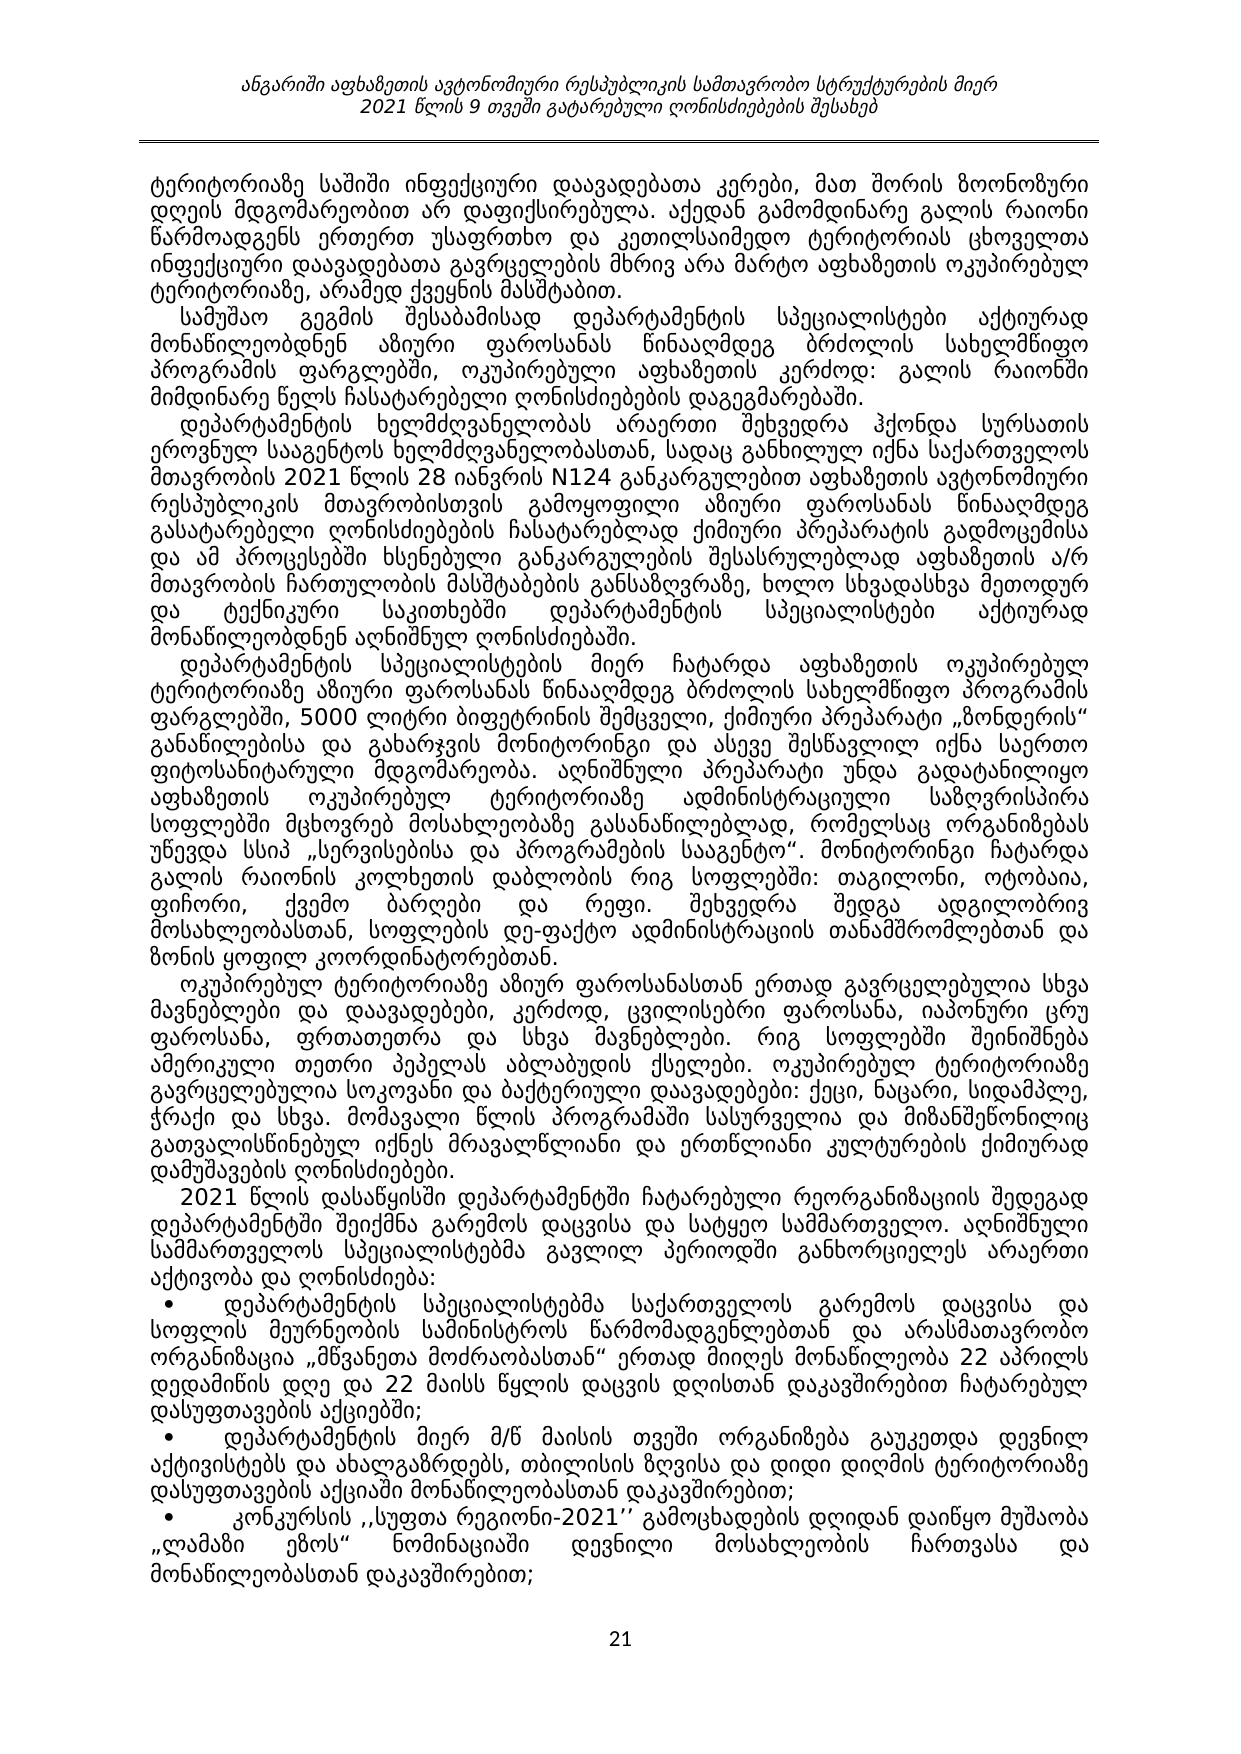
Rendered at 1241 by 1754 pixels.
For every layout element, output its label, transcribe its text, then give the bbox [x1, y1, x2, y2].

list დეპარტამენტის მიერ მ/წ მაისის თვეში ორგანიზება გაუკეთდა დევნილ აქტივისტებს და ახალგაზრდებს, თბილისის ზღვისა და დიდი დიღმის ტერიტორიაზე დასუფთავების აქციაში მონაწილეობასთან დაკავშირებით; [150, 1424, 1090, 1504]
list დეპარტამენტის სპეციალისტებმა საქართველოს გარემოს დაცვისა და სოფლის მეურნეობის სამინისტროს წარმომადგენლებთან და არასმათავრობო ორგანიზაცია „მწვანეთა მოძრაობასთან“ ერთად მიიღეს მონაწილეობა 22 აპრილს დედამიწის დღე და 22 მაისს წყლის დაცვის დღისთან დაკავშირებით ჩატარებულ დასუფთავების აქციებში; [150, 1291, 1090, 1424]
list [150, 171, 1090, 304]
list 2021 წლის დასაწყისში დეპარტამენტში ჩატარებული რეორგანიზაციის შედეგად დეპარტამენტში შეიქმნა გარემოს დაცვისა და სატყეო სამმართველო. აღნიშნული სამმართველოს სპეციალისტებმა გავლილ პერიოდში განხორციელეს არაერთი აქტივობა და ღონისძიება: [150, 1184, 1090, 1291]
list ოკუპირებულ ტერიტორიაზე აზიურ ფაროსანასთან ერთად გავრცელებულია სხვა მავნებლები და დაავადებები, კერძოდ, ცვილისებრი ფაროსანა, იაპონური ცრუ ფაროსანა, ფრთათეთრა და სხვა მავნებლები. რიგ სოფლებში შეინიშნება ამერიკული თეთრი პეპელას აბლაბუდის ქსელები. ოკუპირებულ ტერიტორიაზე გავრცელებულია სოკოვანი და ბაქტერიული დაავადებები: ქეცი, ნაცარი, სიდამპლე, ჭრაქი და სხვა. მომავალი წლის პროგრამაში სასურველია და მიზანშეწონილიც გათვალისწინებულ იქნეს მრავალწლიანი და ერთწლიანი კულტურების ქიმიურად დამუშავების ღონისძიებები. [150, 971, 1090, 1184]
list კონკურსის ,,სუფთა რეგიონი-2021’’ გამოცხადების დღიდან დაიწყო მუშაობა „ლამაზი ეზოს“ ნომინაციაში დევნილი მოსახლეობის ჩართვასა და მონაწილეობასთან დაკავშირებით; [150, 1504, 1090, 1589]
list სამუშაო გეგმის შესაბამისად დეპარტამენტის სპეციალისტები აქტიურად მონაწილეობდნენ აზიური ფაროსანას წინააღმდეგ ბრძოლის სახელმწიფო პროგრამის ფარგლებში, ოკუპირებული აფხაზეთის კერძოდ: გალის რაიონში მიმდინარე წელს ჩასატარებელი ღონისძიებების დაგეგმარებაში. [150, 304, 1090, 411]
list დეპარტამენტის სპეციალისტების მიერ ჩატარდა აფხაზეთის ოკუპირებულ ტერიტორიაზე აზიური ფაროსანას წინააღმდეგ ბრძოლის სახელმწიფო პროგრამის ფარგლებში, 5000 ლიტრი ბიფეტრინის შემცველი, ქიმიური პრეპარატი „ზონდერის“ განაწილებისა და გახარჯვის მონიტორინგი და ასევე შესწავლილ იქნა საერთო ფიტოსანიტარული მდგომარეობა. აღნიშნული პრეპარატი უნდა გადატანილიყო აფხაზეთის ოკუპირებულ ტერიტორიაზე ადმინისტრაციული საზღვრისპირა სოფლებში მცხოვრებ მოსახლეობაზე გასანაწილებლად, რომელსაც ორგანიზებას უწევდა სსიპ „სერვისებისა და პროგრამების სააგენტო“. მონიტორინგი ჩატარდა გალის რაიონის კოლხეთის დაბლობის რიგ სოფლებში: თაგილონი, ოტობაია, ფიჩორი, ქვემო ბარღები და რეფი. შეხვედრა შედგა ადგილობრივ მოსახლეობასთან, სოფლების დე-ფაქტო ადმინისტრაციის თანამშრომლებთან და ზონის ყოფილ კოორდინატორებთან. [150, 651, 1090, 971]
list დეპარტამენტის ხელმძღვანელობას არაერთი შეხვედრა ჰქონდა სურსათის ეროვნულ სააგენტოს ხელმძღვანელობასთან, სადაც განხილულ იქნა საქართველოს მთავრობის 2021 წლის 28 იანვრის N124 განკარგულებით აფხაზეთის ავტონომიური რესპუბლიკის მთავრობისთვის გამოყოფილი აზიური ფაროსანას წინააღმდეგ გასატარებელი ღონისძიებების ჩასატარებლად ქიმიური პრეპარატის გადმოცემისა და ამ პროცესებში ხსენებული განკარგულების შესასრულებლად აფხაზეთის ა/რ მთავრობის ჩართულობის მასშტაბების განსაზღვრაზე, ხოლო სხვადასხვა მეთოდურ და ტექნიკური საკითხებში დეპარტამენტის სპეციალისტები აქტიურად მონაწილეობდნენ აღნიშნულ ღონისძიებაში. [150, 411, 1090, 651]
